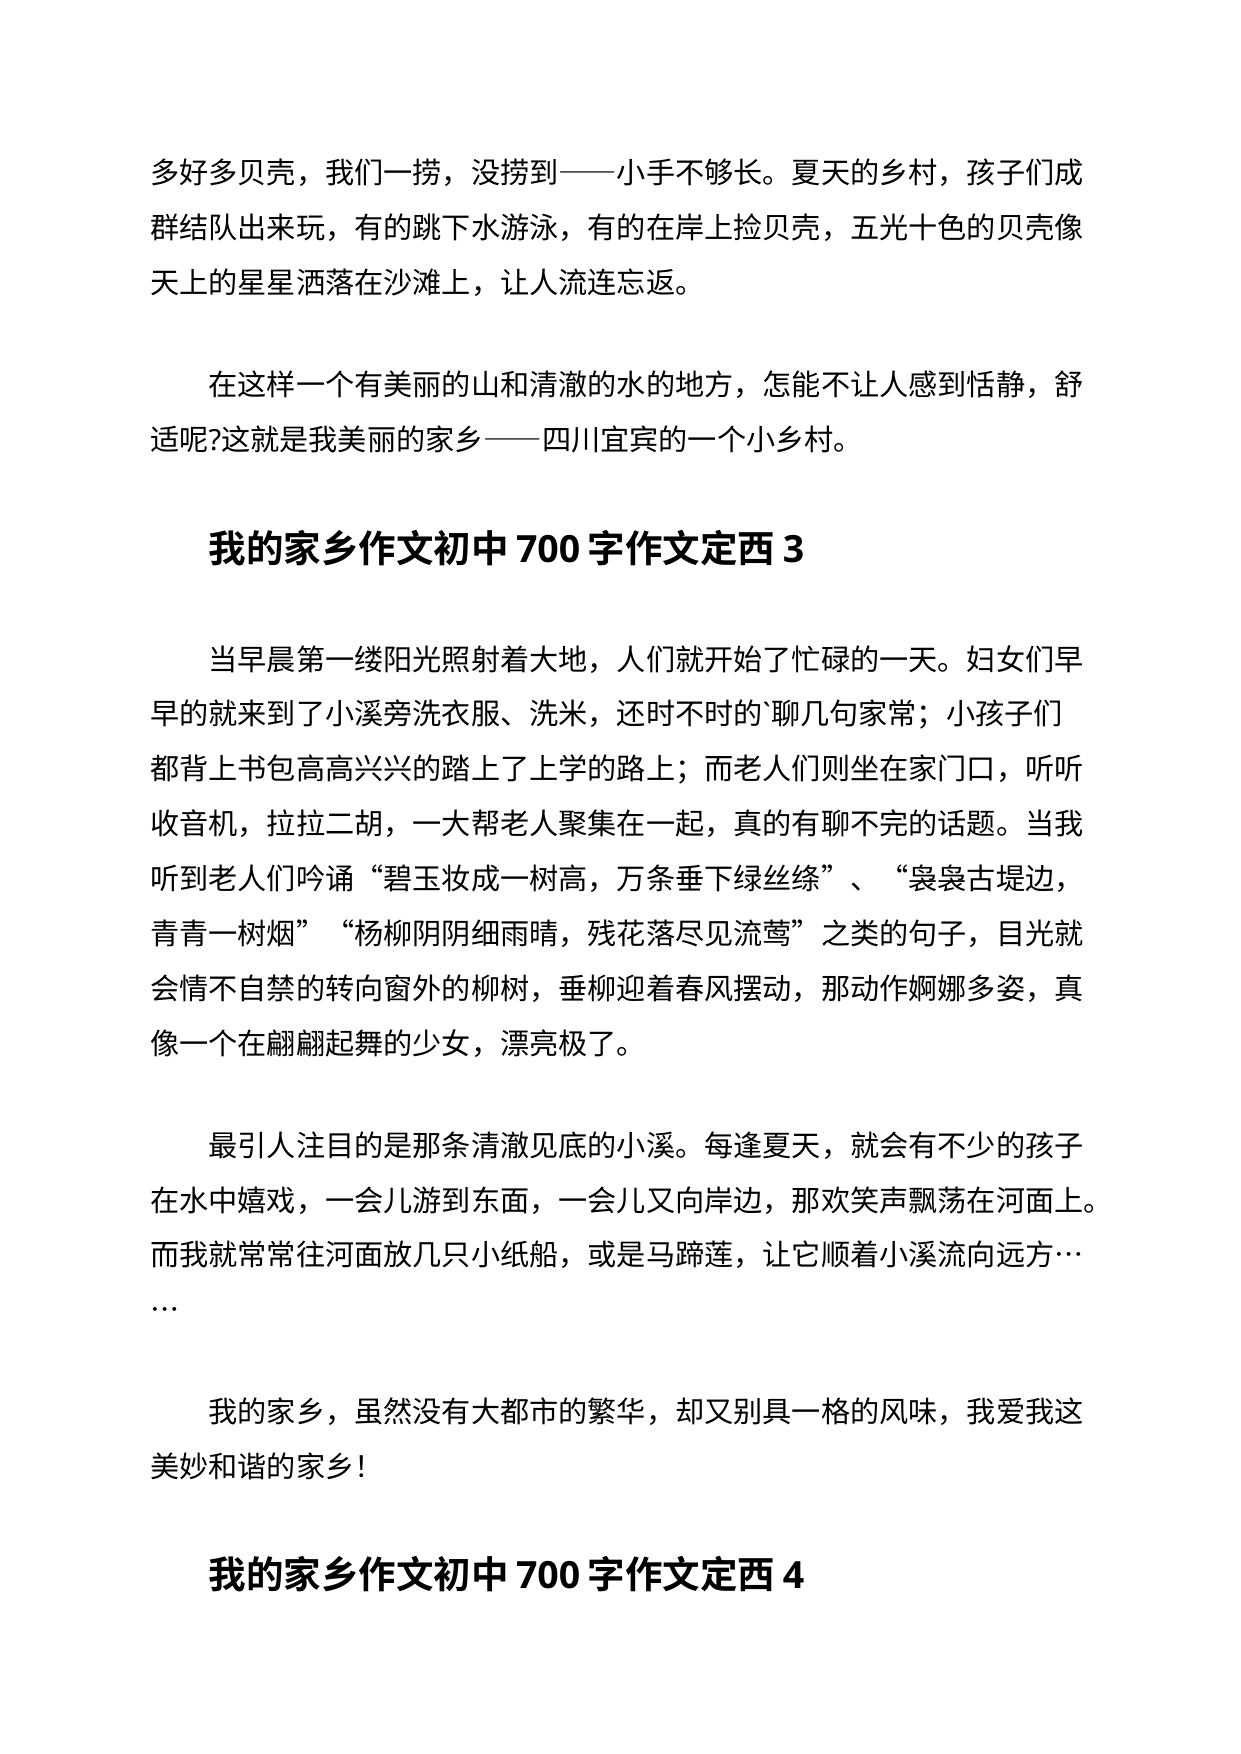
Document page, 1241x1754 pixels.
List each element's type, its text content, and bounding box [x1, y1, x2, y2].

text 我的家乡作文初中700字作文定西3 [150, 518, 1090, 573]
text 我的家乡作文初中700字作文定西4 [150, 1545, 1090, 1600]
text 我的家乡，虽然没有大都市的繁华，却又别具一格的风味，我爱我这美妙和谐的家乡！ [150, 1389, 1090, 1486]
text 在这样一个有美丽的山和清澈的水的地方，怎能不让人感到恬静，舒适呢?这就是我美丽的家乡——四川宜宾的一个小乡村。 [150, 362, 1090, 459]
text 当早晨第一缕阳光照射着大地，人们就开始了忙碌的一天。妇女们早早的就来到了小溪旁洗衣服、洗米，还时不时的`聊几句家常；小孩子们都背上书包高高兴兴的踏上了上学的路上；而老人们则坐在家门口，听听收音机，拉拉二胡，一大帮老人聚集在一起，真的有聊不完的话题。当我听到老人们吟诵“碧玉妆成一树高，万条垂下绿丝绦”、“袅袅古堤边，青青一树烟”“杨柳阴阴细雨晴，残花落尽见流莺”之类的句子，目光就会情不自禁的转向窗外的柳树，垂柳迎着春风摆动，那动作婀娜多姿，真像一个在翩翩起舞的少女，漂亮极了。 [150, 636, 1090, 1063]
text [150, 150, 1090, 302]
text 最引人注目的是那条清澈见底的小溪。每逢夏天，就会有不少的孩子在水中嬉戏，一会儿游到东面，一会儿又向岸边，那欢笑声飘荡在河面上。而我就常常往河面放几只小纸船，或是马蹄莲，让它顺着小溪流向远方…… [150, 1122, 1090, 1329]
